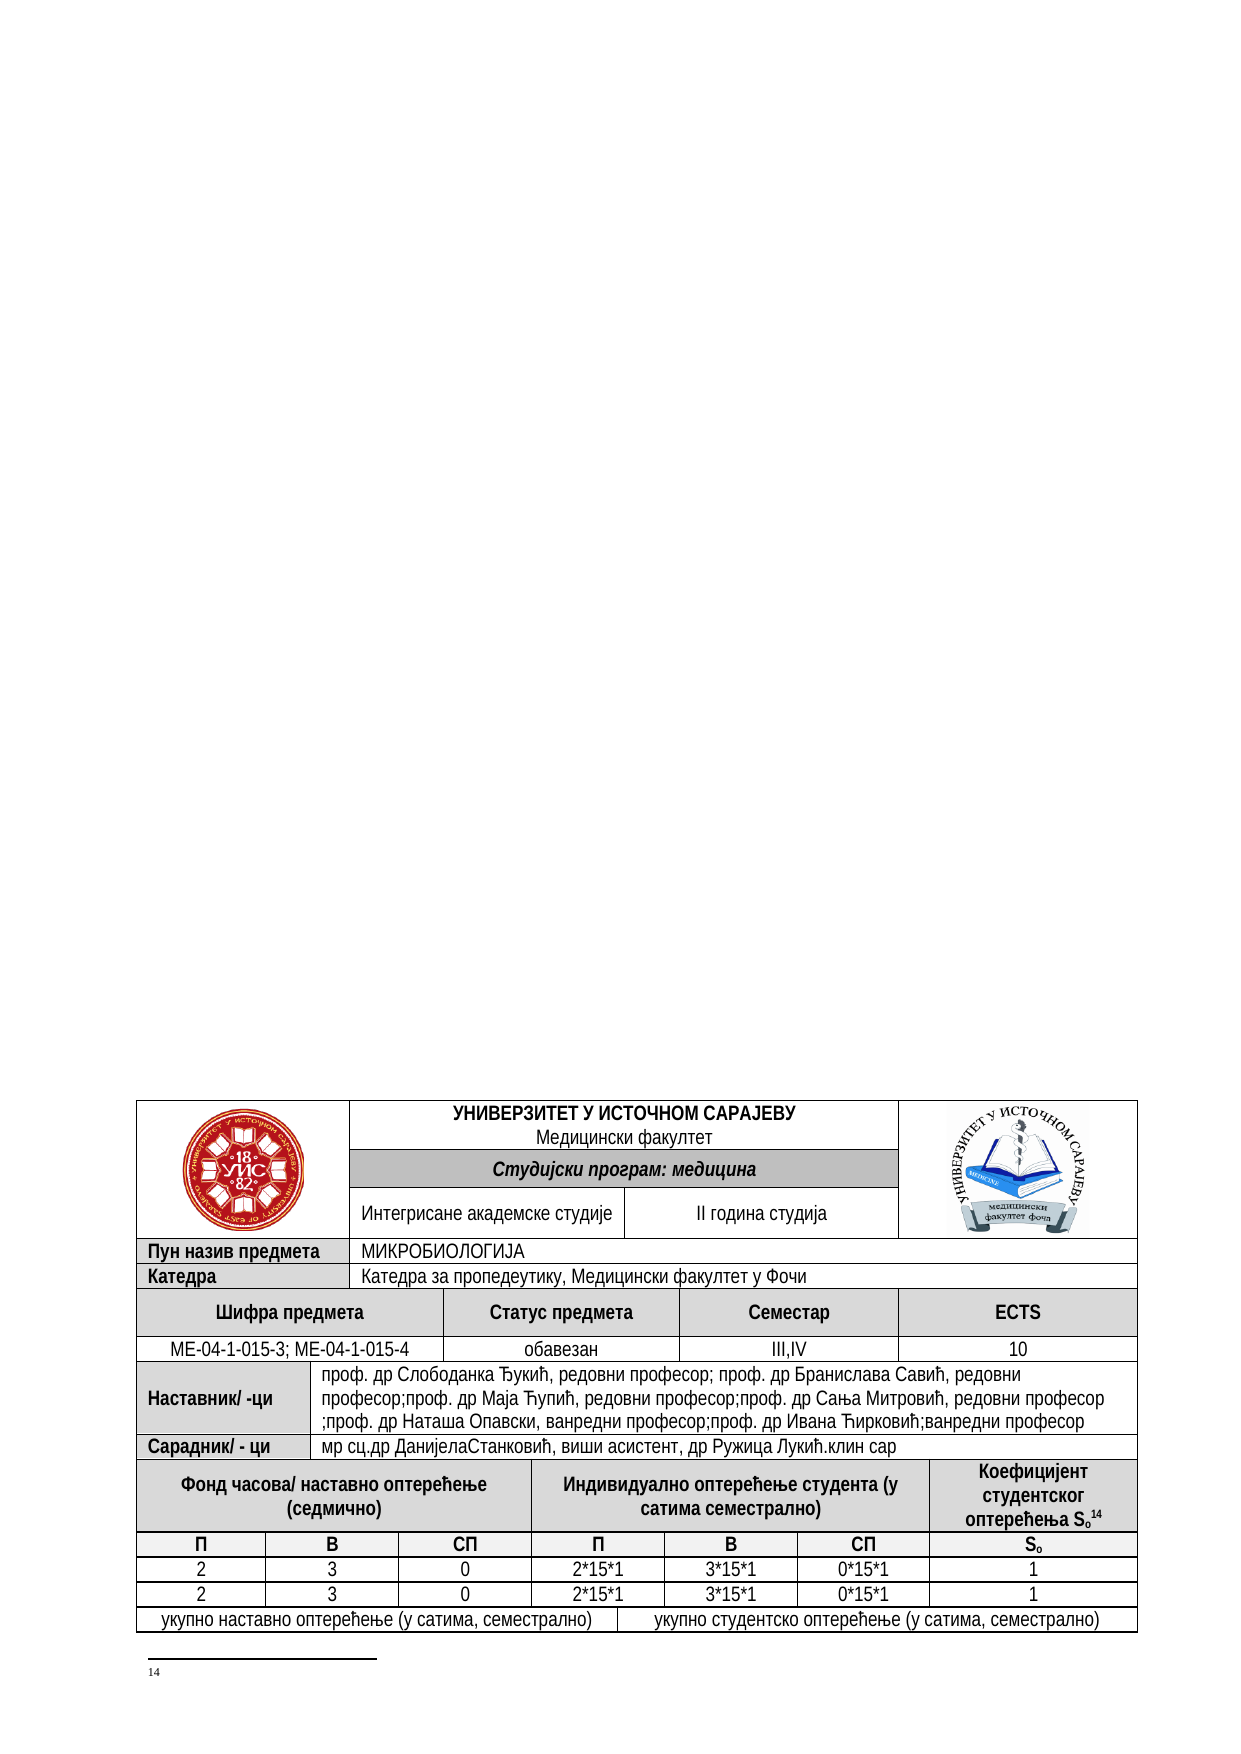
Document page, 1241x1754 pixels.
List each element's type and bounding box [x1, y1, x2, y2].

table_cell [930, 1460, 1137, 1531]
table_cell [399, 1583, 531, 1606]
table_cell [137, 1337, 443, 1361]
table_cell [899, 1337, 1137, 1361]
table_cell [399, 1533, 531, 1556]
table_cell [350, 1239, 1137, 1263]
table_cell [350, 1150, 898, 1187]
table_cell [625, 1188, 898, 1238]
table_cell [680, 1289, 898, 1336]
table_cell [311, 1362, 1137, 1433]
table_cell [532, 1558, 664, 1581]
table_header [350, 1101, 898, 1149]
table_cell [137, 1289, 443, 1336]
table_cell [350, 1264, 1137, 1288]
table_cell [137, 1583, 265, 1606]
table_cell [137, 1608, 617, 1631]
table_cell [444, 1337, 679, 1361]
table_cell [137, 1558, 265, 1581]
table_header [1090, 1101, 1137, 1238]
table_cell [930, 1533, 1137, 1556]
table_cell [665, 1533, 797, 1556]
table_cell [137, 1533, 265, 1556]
picture [182, 1108, 304, 1231]
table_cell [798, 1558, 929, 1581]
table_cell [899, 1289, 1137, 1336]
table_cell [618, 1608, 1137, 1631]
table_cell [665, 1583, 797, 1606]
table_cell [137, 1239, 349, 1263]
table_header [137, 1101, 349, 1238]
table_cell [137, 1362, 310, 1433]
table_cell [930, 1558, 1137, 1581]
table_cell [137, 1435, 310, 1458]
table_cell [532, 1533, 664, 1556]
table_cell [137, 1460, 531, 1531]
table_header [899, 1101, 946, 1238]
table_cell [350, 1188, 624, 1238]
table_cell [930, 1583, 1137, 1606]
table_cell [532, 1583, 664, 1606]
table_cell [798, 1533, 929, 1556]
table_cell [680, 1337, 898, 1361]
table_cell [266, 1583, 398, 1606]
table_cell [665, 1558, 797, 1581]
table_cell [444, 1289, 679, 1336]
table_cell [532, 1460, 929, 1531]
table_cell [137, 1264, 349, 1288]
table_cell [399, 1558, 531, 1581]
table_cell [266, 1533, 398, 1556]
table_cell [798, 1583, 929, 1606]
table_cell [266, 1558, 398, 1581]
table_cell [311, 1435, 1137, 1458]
picture [946, 1101, 1090, 1238]
